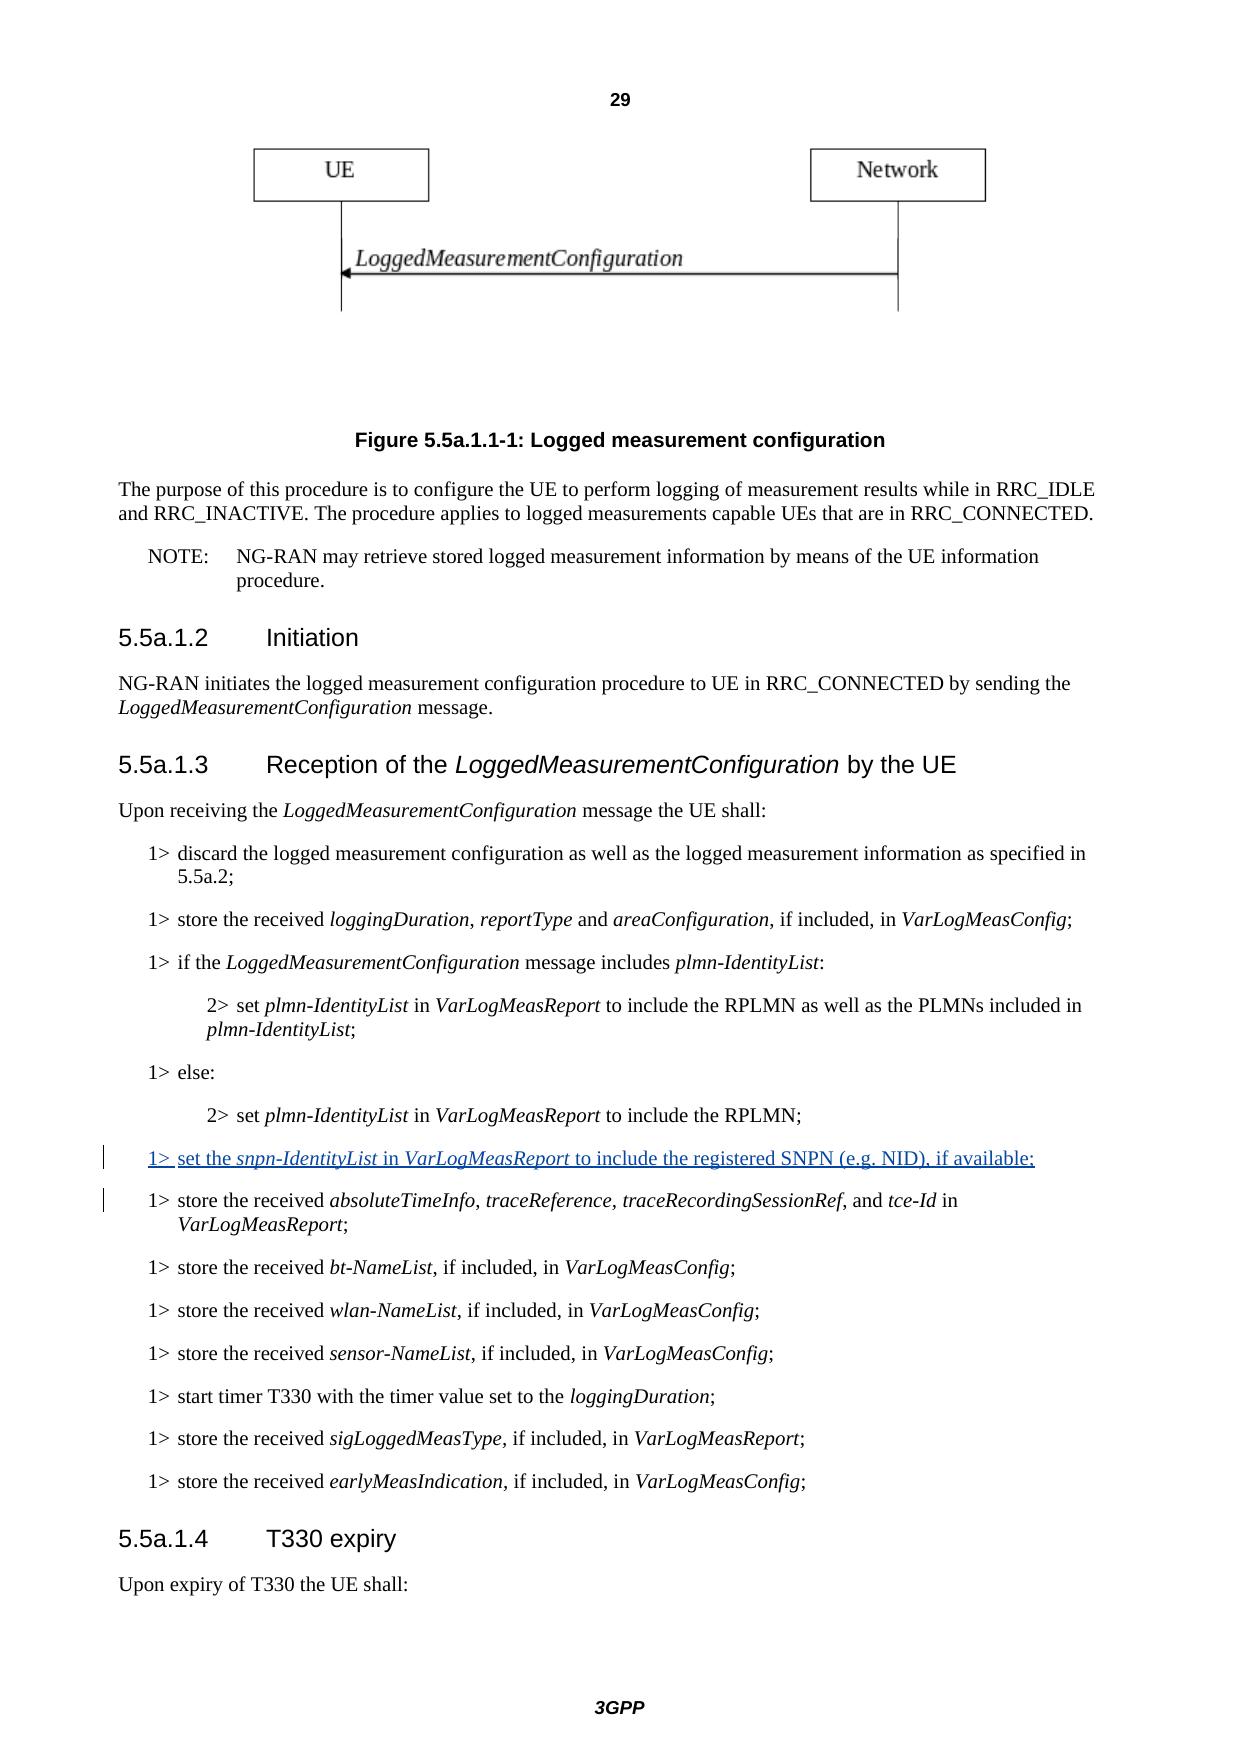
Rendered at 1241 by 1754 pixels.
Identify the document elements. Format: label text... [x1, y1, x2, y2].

text NG-RAN initiates the logged measurement configuration procedure to UE in RRC_CONNECTED by sending the LoggedMeasurementConfiguration message. [118, 671, 1122, 719]
text 1> discard the logged measurement configuration as well as the logged measurement information as specified in 5.5a.2; [148, 840, 1122, 888]
text Upon expiry of T330 the UE shall: [118, 1572, 1122, 1596]
text 1> store the received wlan-NameList, if included, in VarLogMeasConfig; [148, 1298, 1122, 1322]
subtitle 5.5a.1.3 Reception of the LoggedMeasurementConfiguration by the UE [118, 750, 1122, 779]
text 1> if the LoggedMeasurementConfiguration message includes plmn-IdentityList: [148, 950, 1122, 974]
text 2> set plmn-IdentityList in VarLogMeasReport to include the RPLMN as well as the PLMNs included in plmn-IdentityList; [207, 993, 1122, 1041]
subtitle 5.5a.1.4 T330 expiry [118, 1524, 1122, 1553]
subtitle 5.5a.1.2 Initiation [118, 623, 1122, 652]
text 1> store the received earlyMeasIndication, if included, in VarLogMeasConfig; [148, 1469, 1122, 1493]
text 1> store the received sensor-NameList, if included, in VarLogMeasConfig; [148, 1341, 1122, 1365]
text 2> set plmn-IdentityList in VarLogMeasReport to include the RPLMN; [207, 1103, 1122, 1127]
text 1> store the received sigLoggedMeasType, if included, in VarLogMeasReport; [148, 1426, 1122, 1450]
text 1> store the received bt-NameList, if included, in VarLogMeasConfig; [148, 1255, 1122, 1279]
text Figure 5.5a.1.1-1: Logged measurement configuration [118, 428, 1122, 452]
text 1> else: [148, 1060, 1122, 1084]
text Upon receiving the LoggedMeasurementConfiguration message the UE shall: [118, 798, 1122, 822]
text 1> store the received absoluteTimeInfo, traceReference, traceRecordingSessionRef, and tce-Id in VarLogMeasReport; [148, 1188, 1122, 1236]
text The purpose of this procedure is to configure the UE to perform logging of measurement results while in RRC_IDLE and RRC_INACTIVE. The procedure applies to logged measurements capable UEs that are in RRC_CONNECTED. [118, 477, 1122, 525]
text 1> start timer T330 with the timer value set to the loggingDuration; [148, 1383, 1122, 1408]
text 1> store the received loggingDuration, reportType and areaConfiguration, if included, in VarLogMeasConfig; [148, 907, 1122, 931]
text NOTE: NG-RAN may retrieve stored logged measurement information by means of the UE information procedure. [148, 544, 1122, 592]
